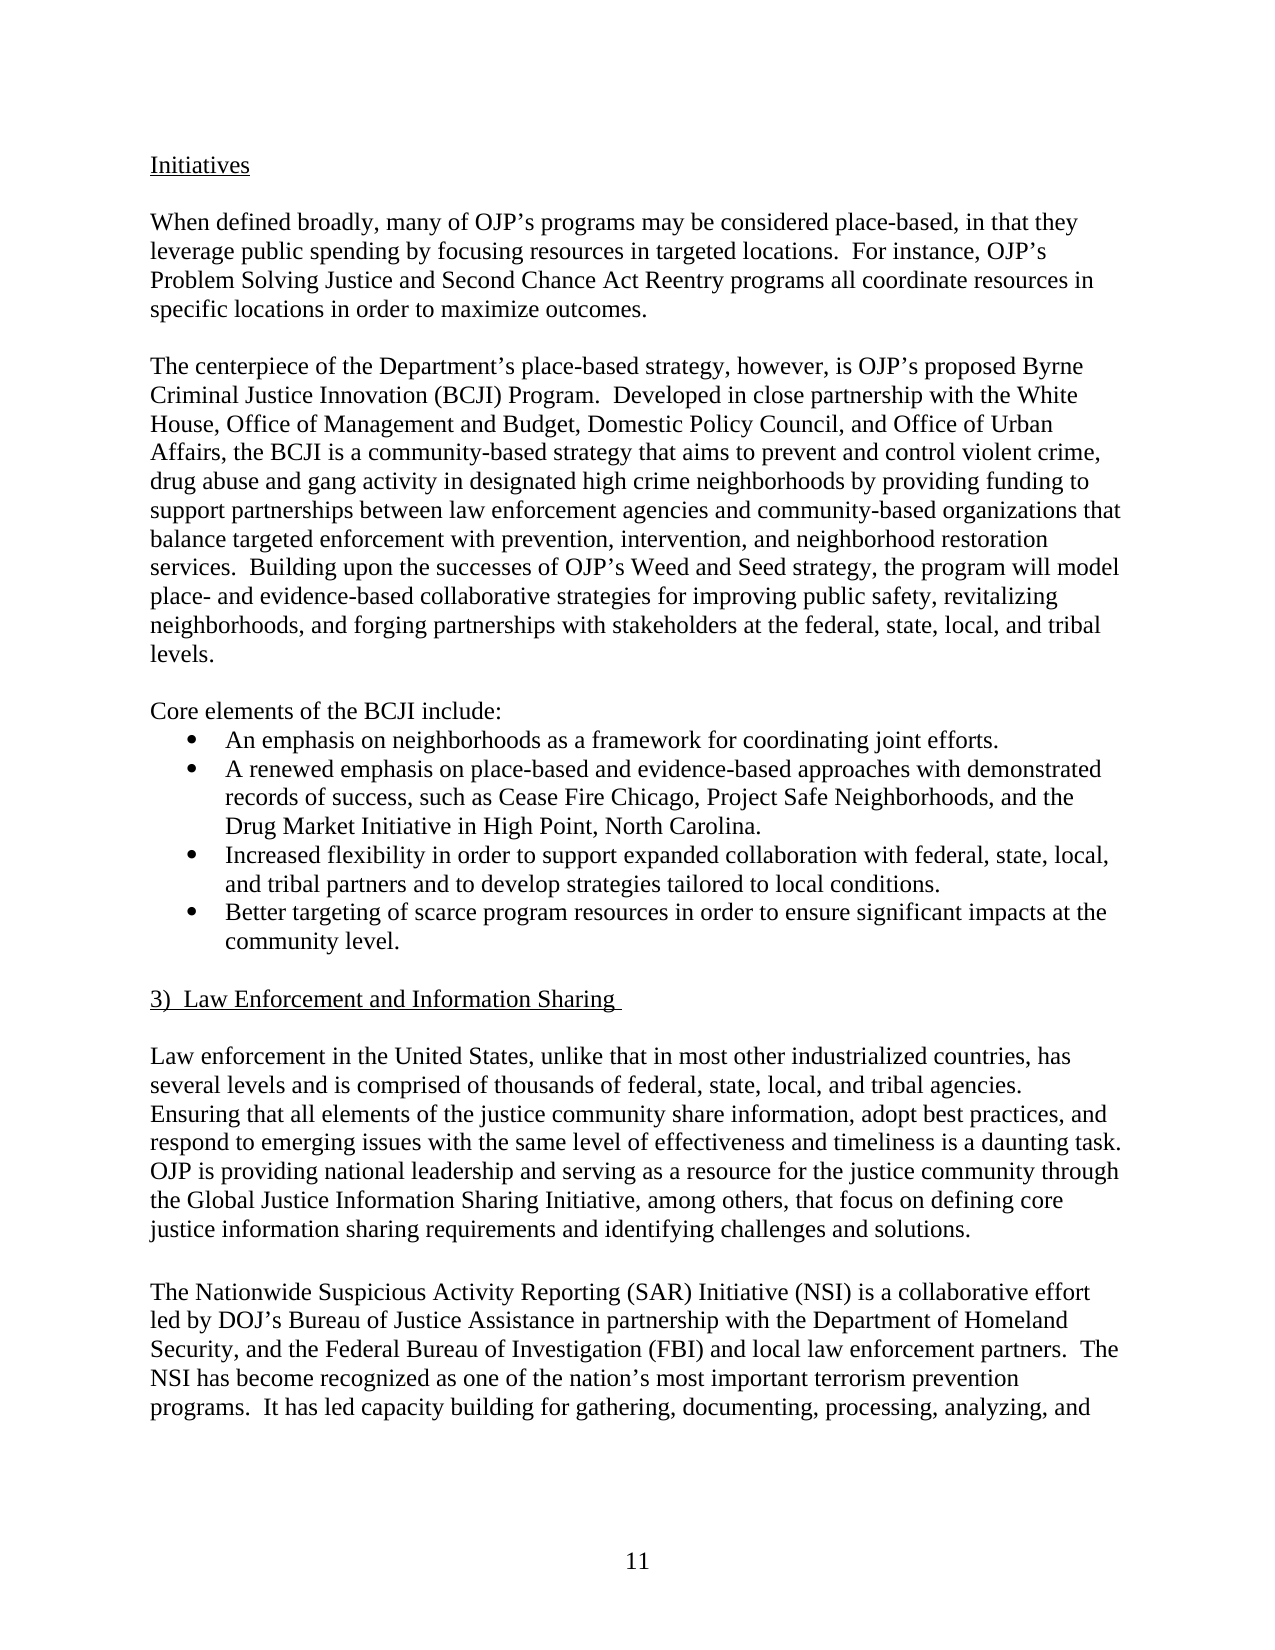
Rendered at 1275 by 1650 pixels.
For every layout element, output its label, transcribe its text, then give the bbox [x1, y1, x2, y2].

list Better targeting of scarce program resources in order to ensure significant impacts at the community level. [187, 897, 1125, 955]
text When defined broadly, many of OJP’s programs may be considered place-based, in that they leverage public spending by focusing resources in targeted locations. For instance, OJP’s Problem Solving Justice and Second Chance Act Reentry programs all coordinate resources in specific locations in order to maximize outcomes. [150, 207, 1125, 322]
text The Nationwide Suspicious Activity Reporting (SAR) Initiative (NSI) is a collaborative effort led by DOJ’s Bureau of Justice Assistance in partnership with the Department of Homeland Security, and the Federal Bureau of Investigation (FBI) and local law enforcement partners. The NSI has become recognized as one of the nation’s most important terrorism prevention programs. It has led capacity building for gathering, documenting, processing, analyzing, and [150, 1277, 1125, 1420]
text Core elements of the BCJI include: [150, 696, 1125, 725]
list An emphasis on neighborhoods as a framework for coordinating joint efforts. [187, 725, 1125, 754]
text Law enforcement in the United States, unlike that in most other industrialized countries, has several levels and is comprised of thousands of federal, state, local, and tribal agencies. Ensuring that all elements of the justice community share information, adopt best practices, and respond to emerging issues with the same level of effectiveness and timeliness is a daunting task. OJP is providing national leadership and serving as a resource for the justice community through the Global Justice Information Sharing Initiative, among others, that focus on defining core justice information sharing requirements and identifying challenges and solutions. [150, 1041, 1125, 1242]
text 3) Law Enforcement and Information Sharing [150, 984, 1125, 1012]
list Increased flexibility in order to support expanded collaboration with federal, state, local, and tribal partners and to develop strategies tailored to local conditions. [187, 840, 1125, 897]
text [150, 150, 1125, 179]
text The centerpiece of the Department’s place-based strategy, however, is OJP’s proposed Byrne Criminal Justice Innovation (BCJI) Program. Developed in close partnership with the White House, Office of Management and Budget, Domestic Policy Council, and Office of Urban Affairs, the BCJI is a community-based strategy that aims to prevent and control violent crime, drug abuse and gang activity in designated high crime neighborhoods by providing funding to support partnerships between law enforcement agencies and community-based organizations that balance targeted enforcement with prevention, intervention, and neighborhood restoration services. Building upon the successes of OJP’s Weed and Seed strategy, the program will model place- and evidence-based collaborative strategies for improving public safety, revitalizing neighborhoods, and forging partnerships with stakeholders at the federal, state, local, and tribal levels. [150, 351, 1125, 667]
list A renewed emphasis on place-based and evidence-based approaches with demonstrated records of success, such as Cease Fire Chicago, Project Safe Neighborhoods, and the Drug Market Initiative in High Point, North Carolina. [187, 754, 1125, 840]
